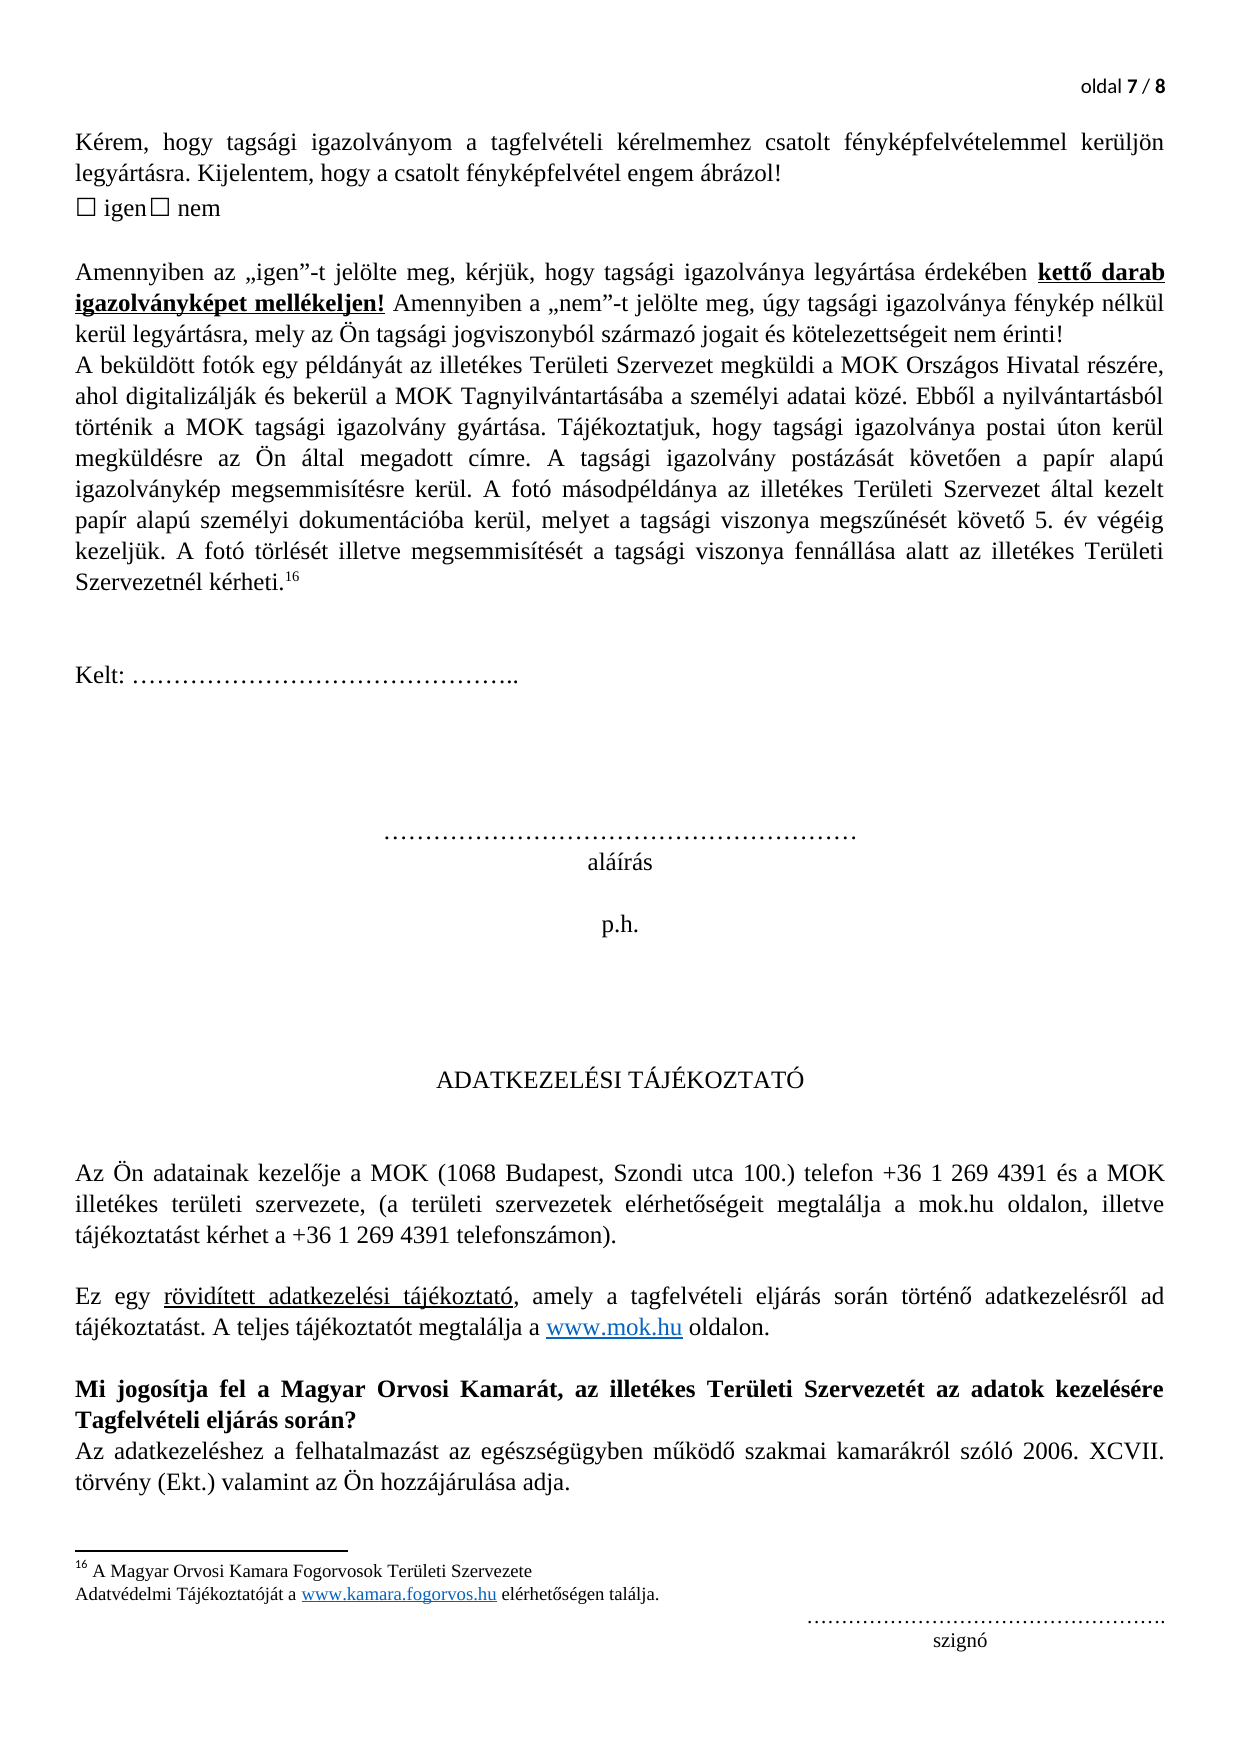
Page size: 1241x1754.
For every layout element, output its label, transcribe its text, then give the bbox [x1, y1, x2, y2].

text p.h. [75, 909, 1165, 938]
text Kelt: ……………………………………….. [75, 661, 1165, 689]
text Az Ön adatainak kezelője a MOK (1068 Budapest, Szondi utca 100.) telefon +36 1 269 4391 és a MOK illetékes területi szervezete, (a területi szervezetek elérhetőségeit megtalálja a mok.hu oldalon, illetve tájékoztatást kérhet a +36 1 269 4391 telefonszámon). [75, 1158, 1165, 1249]
text Amennyiben az „igen”-t jelölte meg, kérjük, hogy tagsági igazolványa legyártása érdekében kettő darab igazolványképet mellékeljen! Amennyiben a „nem”-t jelölte meg, úgy tagsági igazolványa fénykép nélkül kerül legyártásra, mely az Ön tagsági jogviszonyból származó jogait és kötelezettségeit nem érinti! [75, 257, 1165, 348]
text Kérem, hogy tagsági igazolványom a tagfelvételi kérelmemhez csatolt fényképfelvételemmel kerüljön legyártásra. Kijelentem, hogy a csatolt fényképfelvétel engem ábrázol! [75, 127, 1165, 187]
text A beküldött fotók egy példányát az illetékes Területi Szervezet megküldi a MOK Országos Hivatal részére, ahol digitalizálják és bekerül a MOK Tagnyilvántartásába a személyi adatai közé. Ebből a nyilvántartásból történik a MOK tagsági igazolvány gyártása. Tájékoztatjuk, hogy tagsági igazolványa postai úton kerül megküldésre az Ön által megadott címre. A tagsági igazolvány postázását követően a papír alapú igazolványkép megsemmisítésre kerül. A fotó másodpéldánya az illetékes Területi Szervezet által kezelt papír alapú személyi dokumentációba kerül, melyet a tagsági viszonya megszűnését követő 5. év végéig kezeljük. A fotó törlését illetve megsemmisítését a tagsági viszonya fennállása alatt az illetékes Területi Szervezetnél kérheti. [75, 350, 1165, 596]
text ADATKEZELÉSI TÁJÉKOZTATÓ [75, 1065, 1165, 1093]
text ………………………………………………… [75, 816, 1165, 844]
text Mi jogosítja fel a Magyar Orvosi Kamarát, az illetékes Területi Szervezetét az adatok kezelésére Tagfelvételi eljárás során? [75, 1374, 1165, 1434]
text Ez egy rövidített adatkezelési tájékoztató, amely a tagfelvételi eljárás során történő adatkezelésről ad tájékoztatást. A teljes tájékoztatót megtalálja a www.mok.hu oldalon. [75, 1281, 1165, 1341]
text aláírás [75, 847, 1165, 876]
text Az adatkezeléshez a felhatalmazást az egészségügyben működő szakmai kamarákról szóló 2006. XCVII. törvény (Ekt.) valamint az Ön hozzájárulása adja. [75, 1436, 1165, 1496]
text igen nem [75, 189, 1165, 223]
